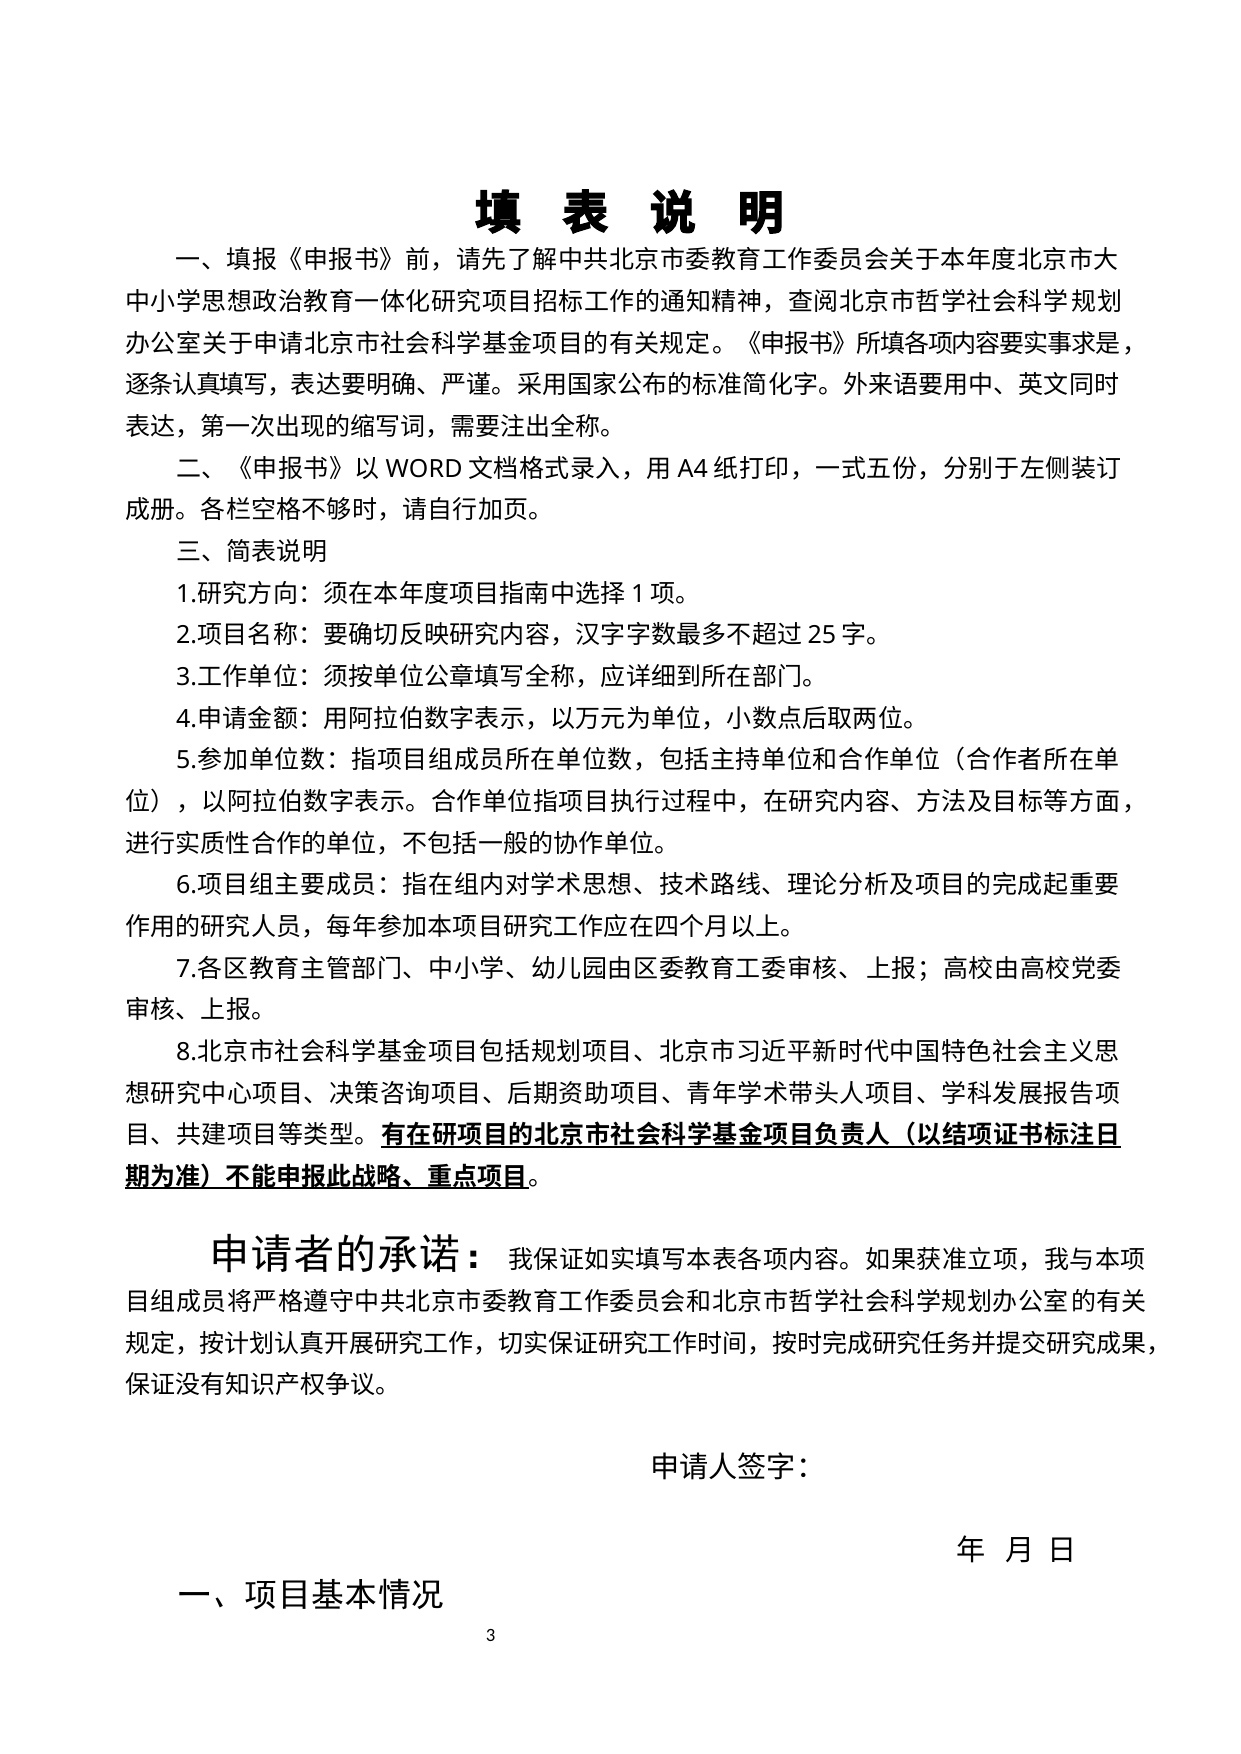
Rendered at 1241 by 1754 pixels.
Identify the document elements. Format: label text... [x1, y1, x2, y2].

text 申请者的承诺：我保证如实填写本表各项内容。如果获准立项，我与本项目组成员将严格遵守中共北京市委教育工作委员会和北京市哲学社会科学规划办公室的有关规定，按计划认真开展研究工作，切实保证研究工作时间，按时完成研究任务并提交研究成果，保证没有知识产权争议。 [125, 1235, 1146, 1402]
text 三、简表说明 [125, 527, 1122, 569]
text 4.申请金额：用阿拉伯数字表示，以万元为单位，小数点后取两位。 [125, 694, 1122, 735]
text 填 表 说 明 [125, 183, 1133, 235]
text 5.参加单位数：指项目组成员所在单位数，包括主持单位和合作单位（合作者所在单位），以阿拉伯数字表示。合作单位指项目执行过程中，在研究内容、方法及目标等方面，进行实质性合作的单位，不包括一般的协作单位。 [125, 735, 1122, 860]
text 7.各区教育主管部门、中小学、幼儿园由区委教育工委审核、上报；高校由高校党委审核、上报。 [125, 944, 1122, 1027]
text 年 月 日 [125, 1527, 1146, 1569]
text 二、《申报书》以WORD文档格式录入，用A4纸打印，一式五份，分别于左侧装订成册。各栏空格不够时，请自行加页。 [125, 444, 1122, 527]
text 8.北京市社会科学基金项目包括规划项目、北京市习近平新时代中国特色社会主义思想研究中心项目、决策咨询项目、后期资助项目、青年学术带头人项目、学科发展报告项目、共建项目等类型。有在研项目的北京市社会科学基金项目负责人（以结项证书标注日期为准）不能申报此战略、重点项目。 [125, 1027, 1122, 1194]
text 一、填报《申报书》前，请先了解中共北京市委教育工作委员会关于本年度北京市大中小学思想政治教育一体化研究项目招标工作的通知精神，查阅北京市哲学社会科学规划办公室关于申请北京市社会科学基金项目的有关规定。《申报书》所填各项内容要实事求是，逐条认真填写，表达要明确、严谨。采用国家公布的标准简化字。外来语要用中、英文同时表达，第一次出现的缩写词，需要注出全称。 [125, 235, 1122, 444]
text 6.项目组主要成员：指在组内对学术思想、技术路线、理论分析及项目的完成起重要作用的研究人员，每年参加本项目研究工作应在四个月以上。 [125, 860, 1122, 944]
text 1.研究方向：须在本年度项目指南中选择1项。 [125, 569, 1122, 610]
text 2.项目名称：要确切反映研究内容，汉字字数最多不超过25字。 [125, 610, 1122, 652]
text 申请人签字： [125, 1444, 1146, 1485]
text 3.工作单位：须按单位公章填写全称，应详细到所在部门。 [125, 652, 1146, 694]
text 一、项目基本情况 [177, 1573, 1146, 1611]
